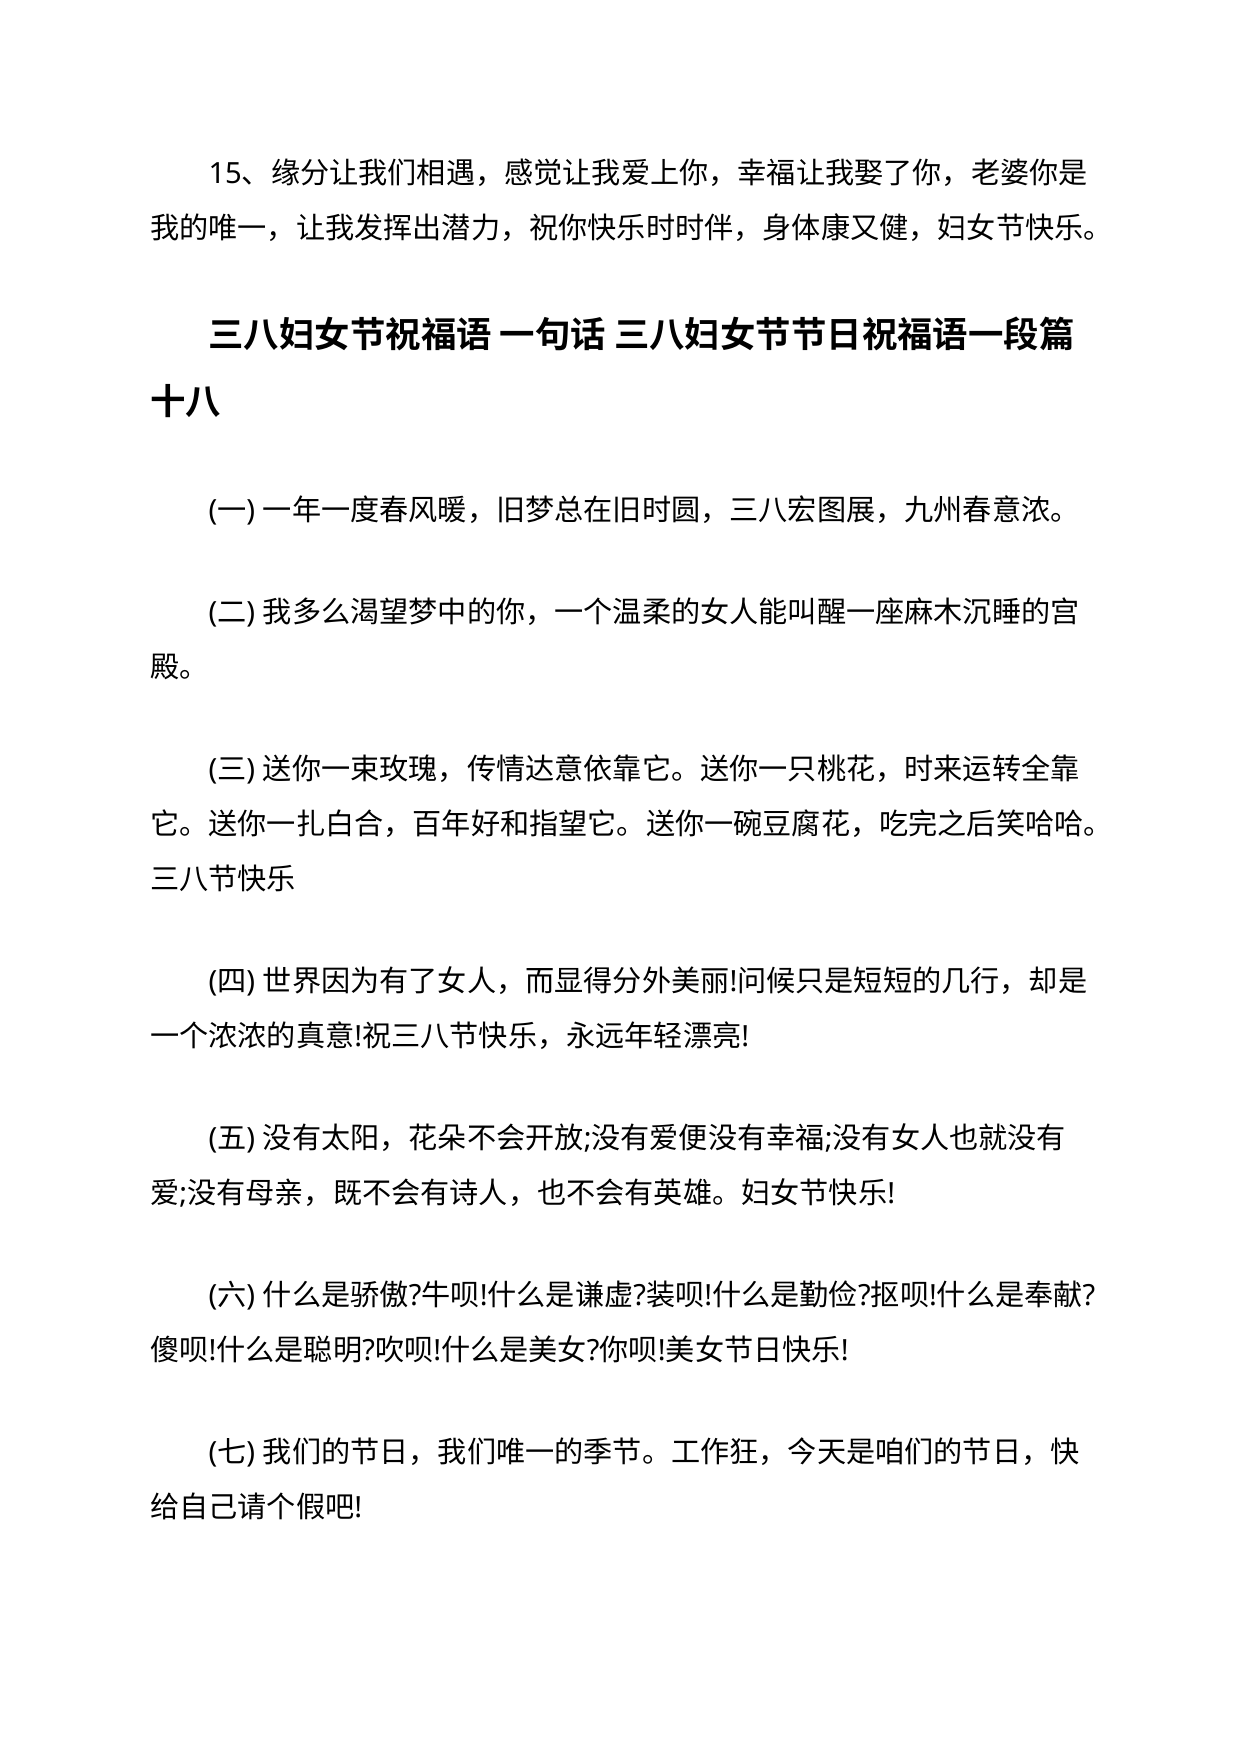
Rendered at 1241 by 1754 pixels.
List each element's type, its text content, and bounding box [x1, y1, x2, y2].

text (二) 我多么渴望梦中的你，一个温柔的女人能叫醒一座麻木沉睡的宫殿。 [150, 589, 1090, 686]
text (四) 世界因为有了女人，而显得分外美丽!问候只是短短的几行，却是一个浓浓的真意!祝三八节快乐，永远年轻漂亮! [150, 957, 1090, 1054]
text (一) 一年一度春风暖，旧梦总在旧时圆，三八宏图展，九州春意浓。 [150, 487, 1090, 529]
text (七) 我们的节日，我们唯一的季节。工作狂，今天是咱们的节日，快给自己请个假吧! [150, 1428, 1090, 1526]
text (三) 送你一束玫瑰，传情达意依靠它。送你一只桃花，时来运转全靠它。送你一扎白合，百年好和指望它。送你一碗豆腐花，吃完之后笑哈哈。三八节快乐 [150, 746, 1090, 898]
text (六) 什么是骄傲?牛呗!什么是谦虚?装呗!什么是勤俭?抠呗!什么是奉献?傻呗!什么是聪明?吹呗!什么是美女?你呗!美女节日快乐! [150, 1271, 1090, 1368]
text (五) 没有太阳，花朵不会开放;没有爱便没有幸福;没有女人也就没有爱;没有母亲，既不会有诗人，也不会有英雄。妇女节快乐! [150, 1114, 1090, 1212]
text 15、缘分让我们相遇，感觉让我爱上你，幸福让我娶了你，老婆你是我的唯一，让我发挥出潜力，祝你快乐时时伴，身体康又健，妇女节快乐。 [150, 150, 1090, 247]
text 三八妇女节祝福语 一句话 三八妇女节节日祝福语一段篇十八 [150, 307, 1090, 424]
